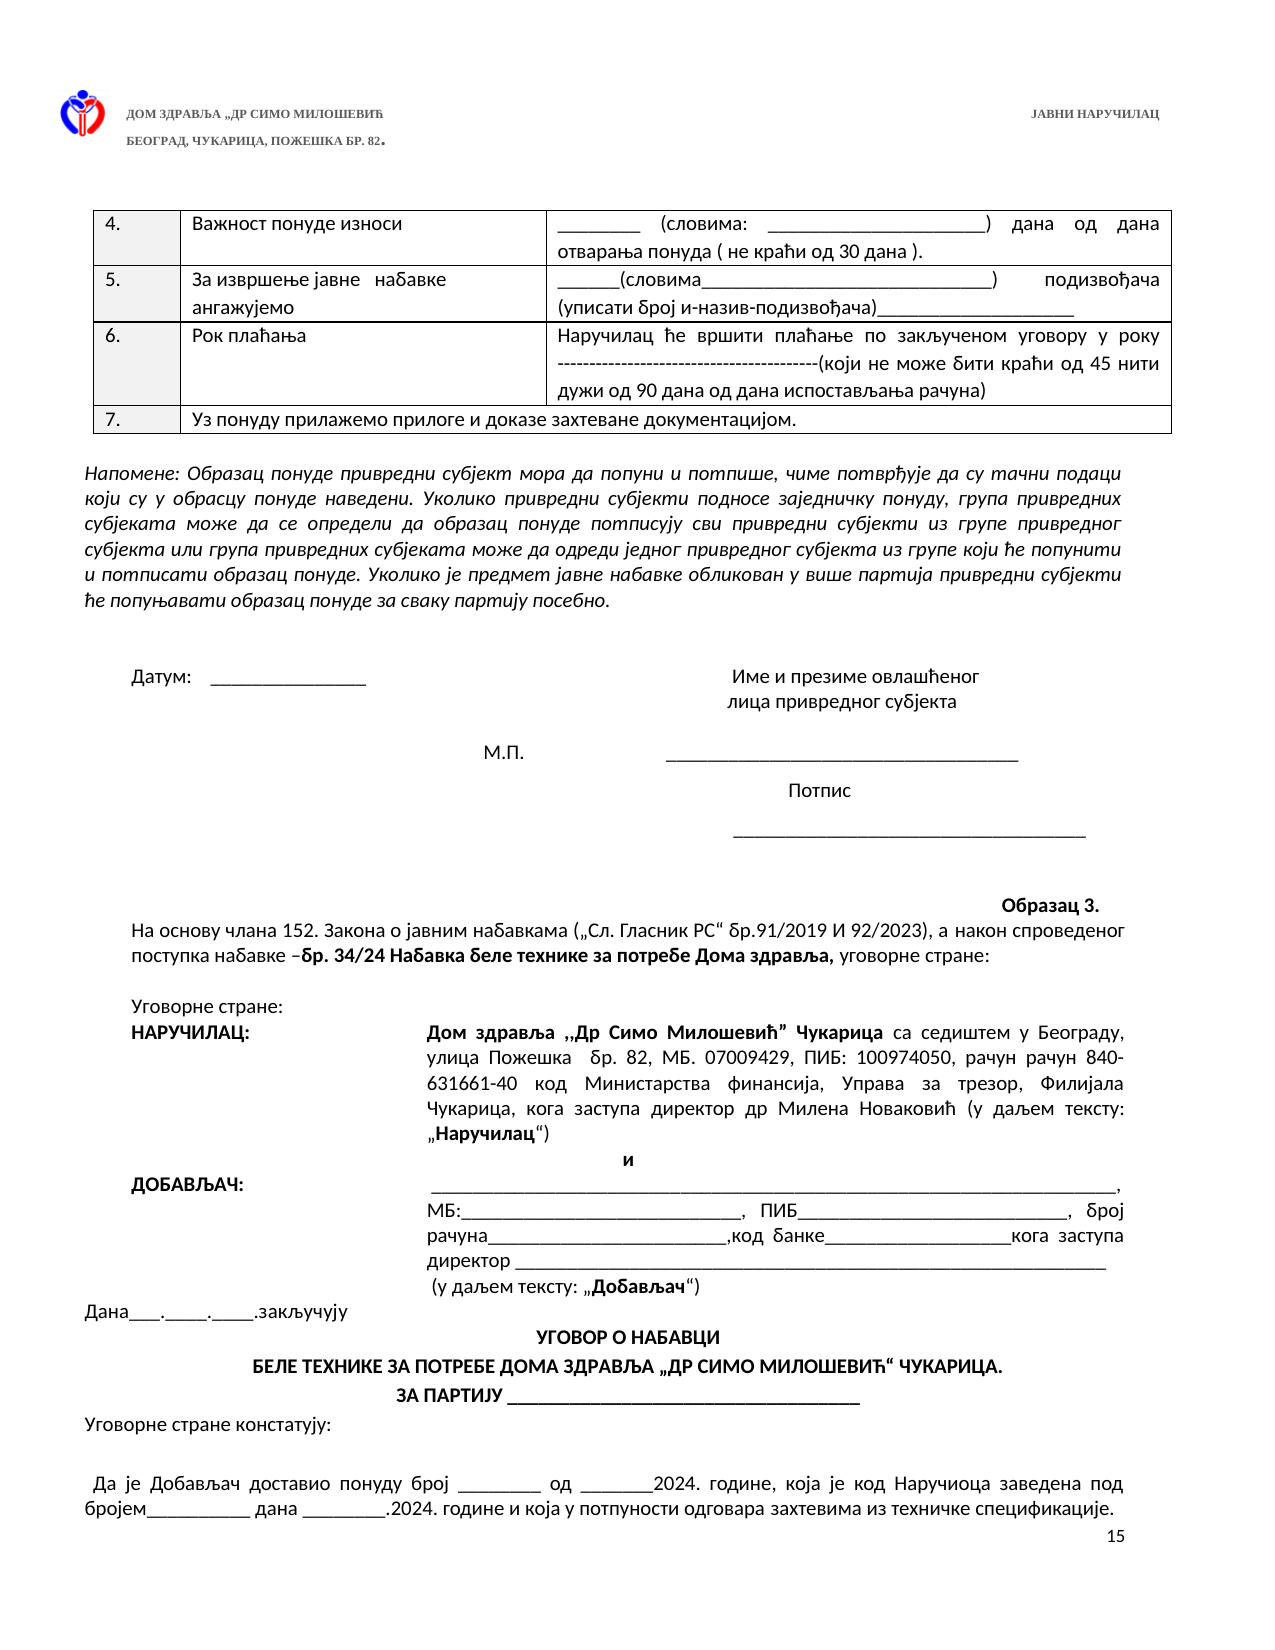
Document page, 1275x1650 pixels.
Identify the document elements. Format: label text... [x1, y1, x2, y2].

table_cell 4. [94, 211, 180, 265]
text Образац 3. [131, 892, 1125, 917]
text На основу члана 152. Закона о јавним набавкама („Сл. Гласник РС“ бр.91/2019 И 92/2023), а након спроведеног поступка набавке –бр. 34/24 Набавка беле технике за потребе Дома здравља, уговорне стране: [131, 917, 1125, 968]
table_cell Рок плаћања [181, 323, 546, 405]
text Уговорне стране: [131, 993, 1125, 1019]
text __________________________________ [131, 816, 1125, 841]
table_cell 7. [94, 406, 180, 433]
text Уговорне стране констатују: [84, 1411, 1125, 1437]
table_cell 6. [94, 323, 180, 405]
picture [58, 89, 109, 137]
table_cell 5. [94, 266, 180, 321]
table_cell ______(словима____________________________) подизвођача (уписати број и-назив-подизвођача)___________________ [547, 266, 1171, 321]
table_cell Уз понуду прилажемо прилоге и доказе захтеване документацијом. [181, 406, 1171, 433]
text и [131, 1146, 1125, 1171]
text Датум: _______________ Име и презиме овлашћеног [131, 663, 1125, 688]
text Дана___.____.____.закључују [84, 1298, 1125, 1324]
text (у даљем тексту: „Добављач“) [356, 1273, 1125, 1298]
table_cell Наручилац ће вршити плаћање по закљученом уговору у року -----------------------------------------(који не може бити краћи од 45 нити дужи од 90 дана од дана испостављања рачуна) [547, 323, 1171, 405]
text НАРУЧИЛАЦ: Дом здравља ,,Др Симо Милошевић” Чукарица са седиштем у Београду, улица Пожешка бр. 82, МБ. 07009429, ПИБ: 100974050, рачун рачун 840-631661-40 код Министарства финансија, Управа за трезор, Филијала Чукарица, кога заступа директор др Милена Новаковић (у даљем тексту: „Наручилац“) [131, 1019, 1125, 1146]
text ЗА ПАРТИЈУ __________________________________ [131, 1382, 1125, 1408]
text БЕЛЕ ТЕХНИКЕ ЗА ПОТРЕБЕ ДОМА ЗДРАВЉА „ДР СИМО МИЛОШЕВИЋ“ ЧУКАРИЦА. [131, 1353, 1125, 1378]
text лица привредног субјекта [131, 688, 1125, 714]
text УГОВОР О НАБАВЦИ [131, 1324, 1125, 1349]
text ДОБАВЉАЧ: __________________________________________________________________, МБ:___________________________, ПИБ__________________________, број рачуна_______________________,код банке__________________кога заступа директор _________________________________________________________ [131, 1171, 1125, 1273]
text Напомене: Образац понуде привредни субјект мора да попуни и потпише, чиме потврђује да су тачни подаци који су у обрасцу понуде наведени. Уколико привредни субјекти подносе заједничку понуду, група привредних субјеката може да се определи да образац понуде потписују сви привредни субјекти из групе привредног субјекта или група привредних субјеката може да одреди једног привредног субјекта из групе који ће попунити и потписати образац понуде. Уколико је предмет јавне набавке обликован у више партија привредни субјекти ће попуњавати образац понуде за сваку партију посебно. [84, 460, 1125, 612]
table_cell За извршење јавне набавке ангажујемо [181, 266, 546, 321]
text М.П. __________________________________ [131, 739, 1125, 765]
table_cell Важност понуде износи [181, 211, 546, 265]
table_cell ________ (словима: _____________________) дана од дана отварања понуда ( не краћи од 30 дана ). [547, 211, 1171, 265]
text Да је Добављач доставио понуду број ________ од _______2024. године, која је код Наручиоца заведена под бројем__________ дана ________.2024. године и која у потпуности одговара захтевима из техничке спецификације. [75, 1470, 1125, 1521]
text Потпис [131, 777, 1115, 803]
